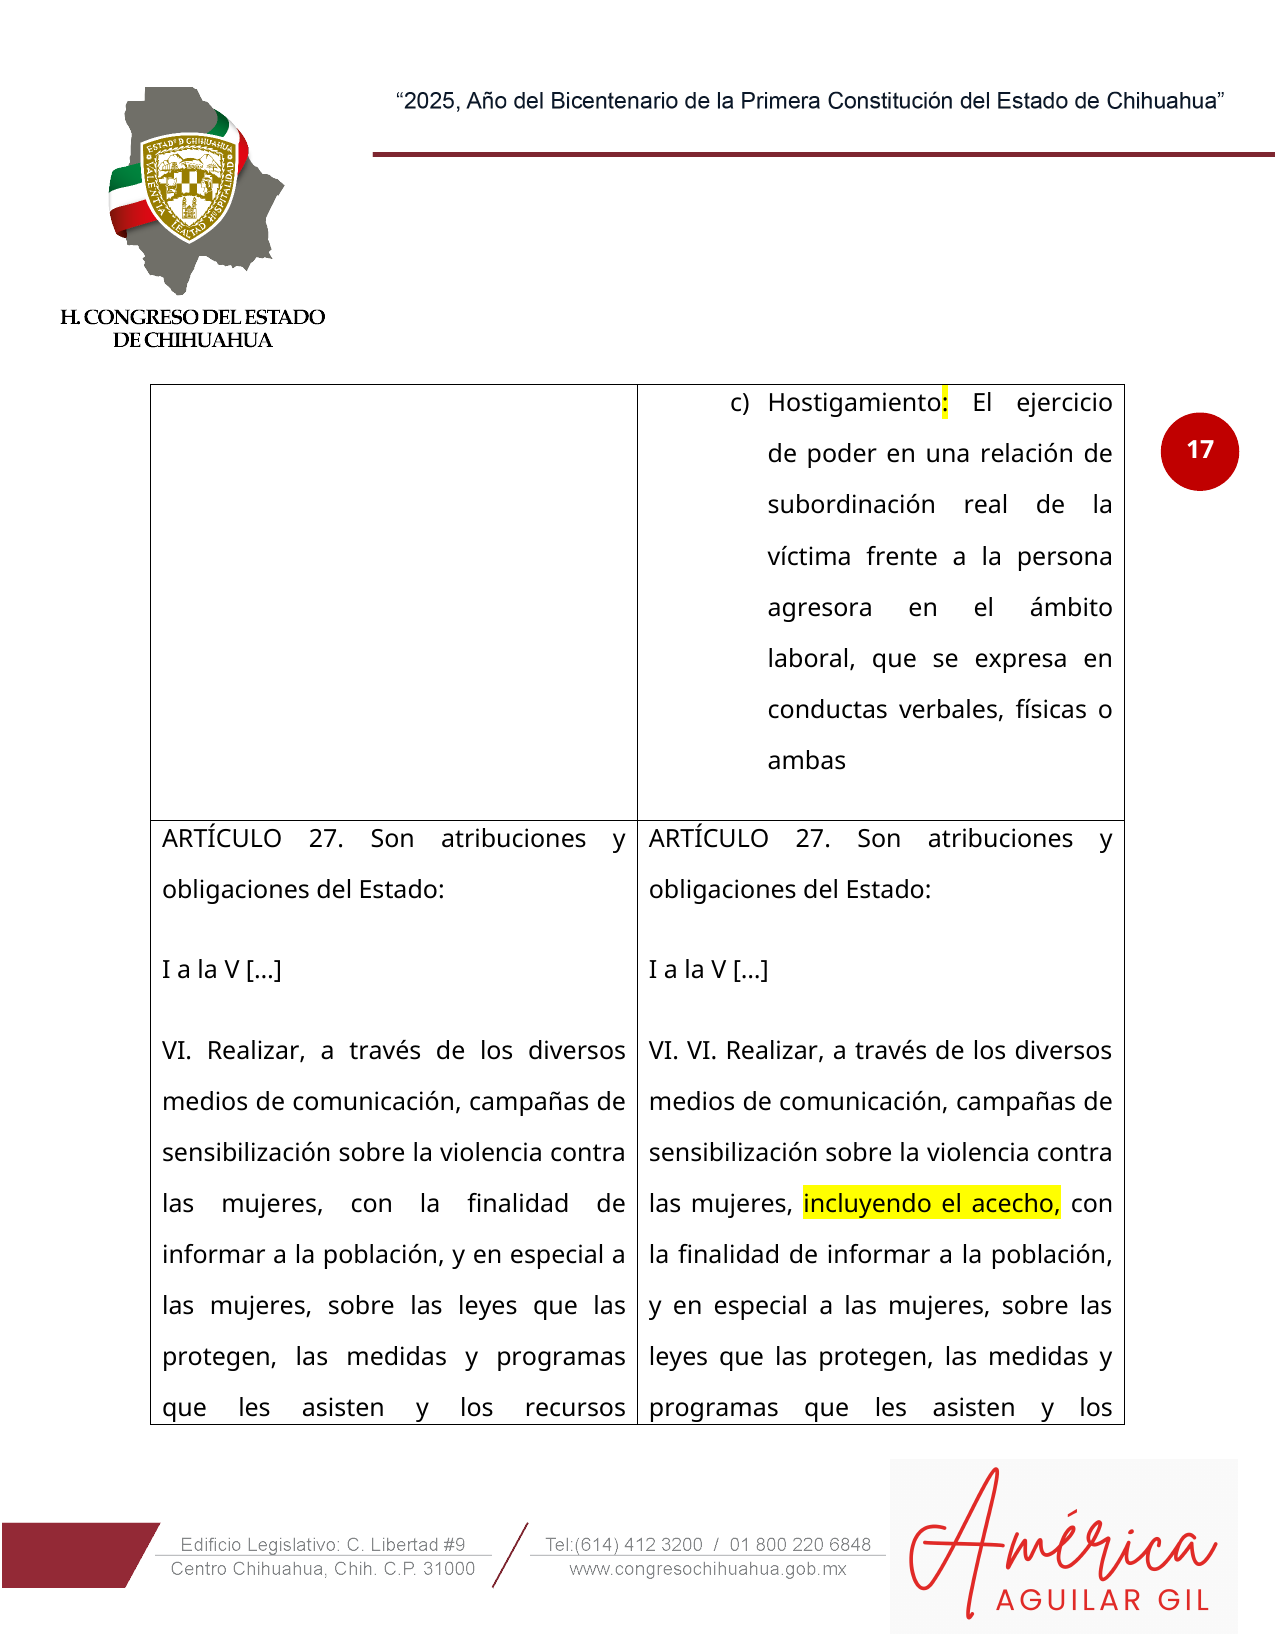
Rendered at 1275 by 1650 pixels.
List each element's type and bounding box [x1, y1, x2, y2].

table_cell [638, 385, 1124, 820]
picture [1, 0, 1275, 1650]
table_cell [638, 821, 1124, 1424]
table_cell [151, 821, 637, 1424]
table_cell [151, 385, 637, 820]
